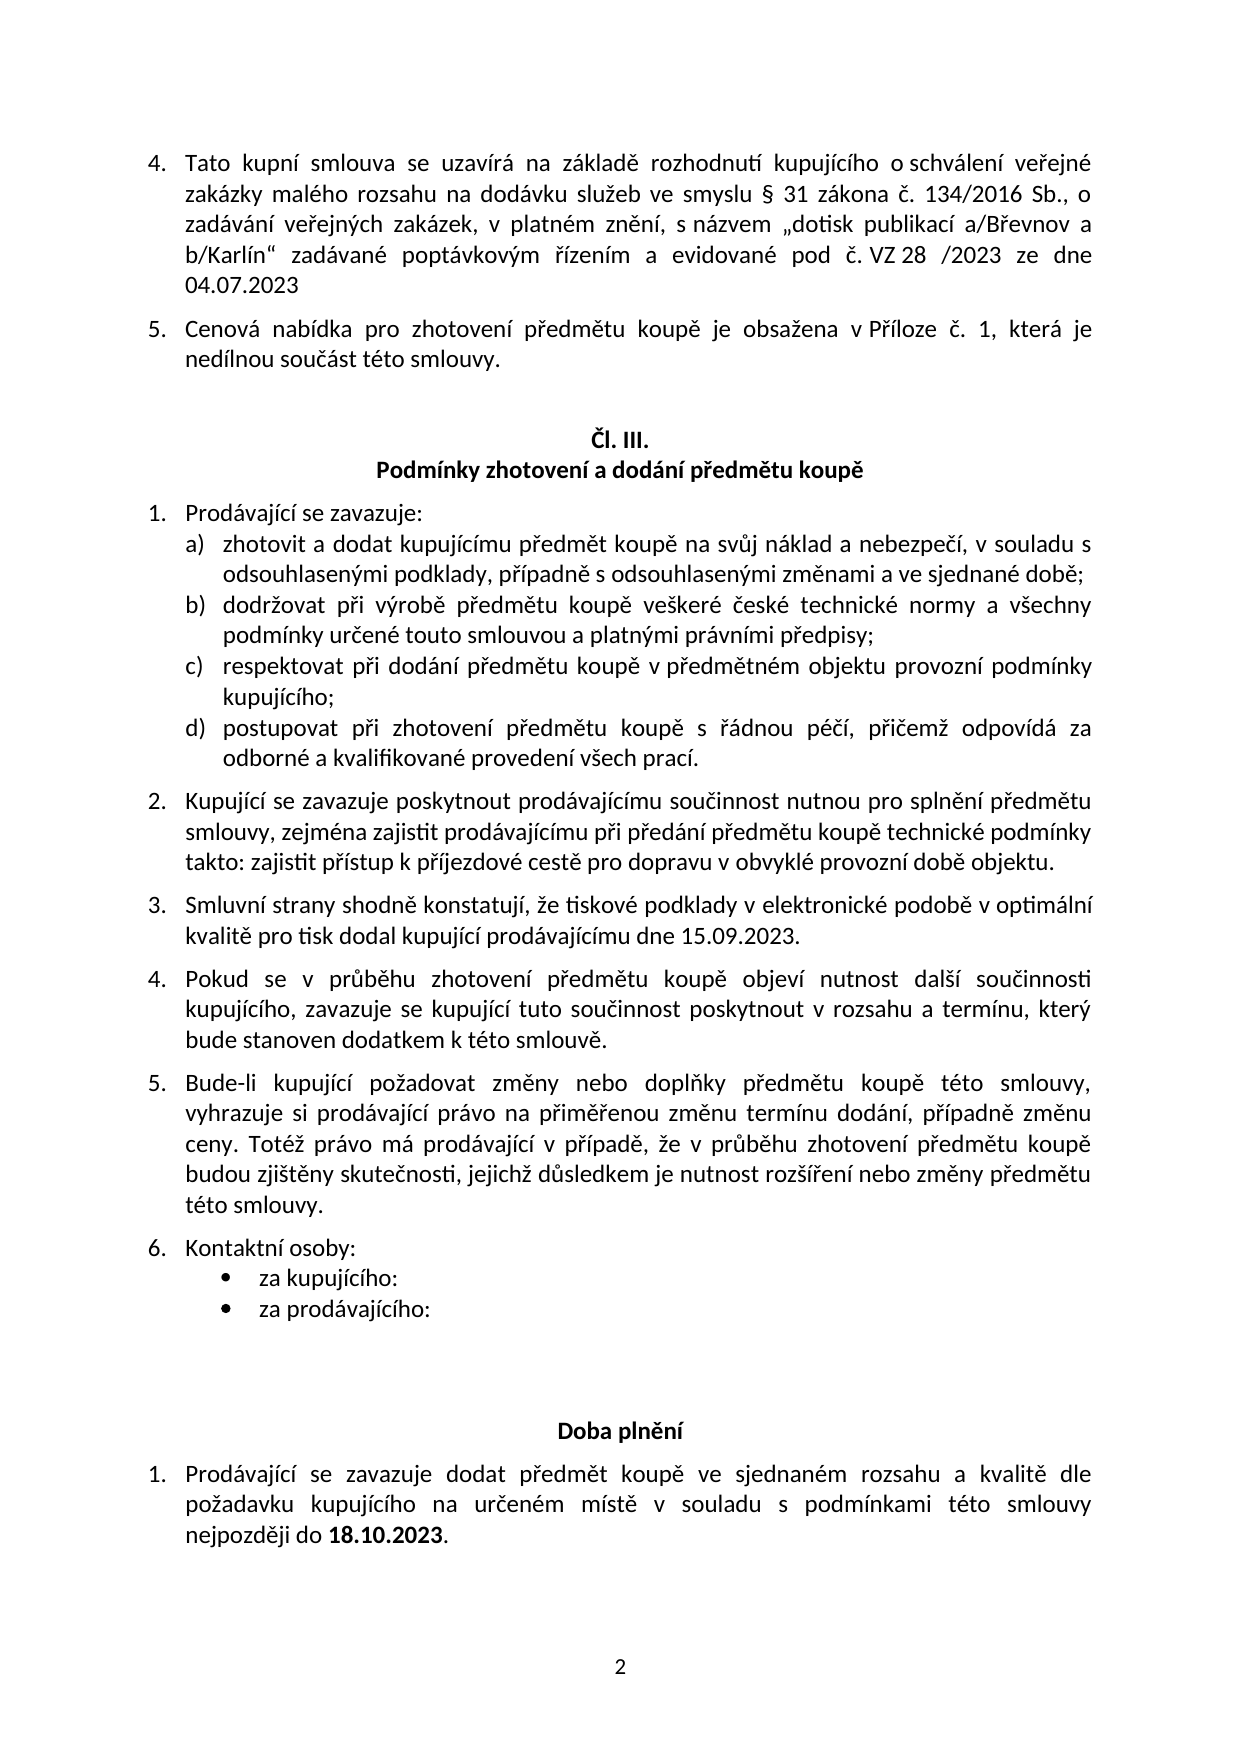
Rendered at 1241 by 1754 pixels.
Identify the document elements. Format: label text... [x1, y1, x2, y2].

text Bude-li kupující požadovat změny nebo doplňky předmětu koupě této smlouvy, vyhrazuje si prodávající právo na přiměřenou změnu termínu dodání, případně změnu ceny. Totéž právo má prodávající v případě, že v průběhu zhotovení předmětu koupě budou zjištěny skutečnosti, jejichž důsledkem je nutnost rozšíření nebo změny předmětu této smlouvy. [148, 1067, 1093, 1219]
list zhotovit a dodat kupujícímu předmět koupě na svůj náklad a nebezpečí, v souladu s odsouhlasenými podklady, případně s odsouhlasenými změnami a ve sjednané době; [185, 528, 1093, 589]
text Kupující se zavazuje poskytnout prodávajícímu součinnost nutnou pro splnění předmětu smlouvy, zejména zajistit prodávajícímu při předání předmětu koupě technické podmínky takto: zajistit přístup k příjezdové cestě pro dopravu v obvyklé provozní době objektu. [148, 785, 1093, 877]
list dodržovat při výrobě předmětu koupě veškeré české technické normy a všechny podmínky určené touto smlouvou a platnými právními předpisy; [185, 589, 1093, 650]
text Tato kupní smlouva se uzavírá na základě rozhodnutí kupujícího o schválení veřejné zakázky malého rozsahu na dodávku služeb ve smyslu § 31 zákona č. 134/2016 Sb., o zadávání veřejných zakázek, v platném znění, s názvem „dotisk publikací a/Břevnov a b/Karlín“ zadávané poptávkovým řízením a evidované pod č. VZ 28 /2023 ze dne 04.07.2023 [148, 148, 1093, 300]
list Prodávající se zavazuje: [148, 497, 1093, 528]
text Cenová nabídka pro zhotovení předmětu koupě je obsažena v Příloze č. 1, která je nedílnou součást této smlouvy. [148, 313, 1093, 374]
list Prodávající se zavazuje dodat předmět koupě ve sjednaném rozsahu a kvalitě dle požadavku kupujícího na určeném místě v souladu s podmínkami této smlouvy nejpozději do 18.10.2023. [148, 1458, 1093, 1550]
text Doba plnění [148, 1415, 1093, 1446]
text Podmínky zhotovení a dodání předmětu koupě [148, 454, 1093, 485]
text Smluvní strany shodně konstatují, že tiskové podklady v elektronické podobě v optimální kvalitě pro tisk dodal kupující prodávajícímu dne 15.09.2023. [148, 889, 1093, 950]
list respektovat při dodání předmětu koupě v předmětném objektu provozní podmínky kupujícího; [185, 650, 1093, 712]
list postupovat při zhotovení předmětu koupě s řádnou péčí, přičemž odpovídá za odborné a kvalifikované provedení všech prací. [185, 712, 1093, 773]
text Kontaktní osoby: [148, 1232, 1093, 1262]
list za prodávajícího: [221, 1293, 1093, 1323]
text Pokud se v průběhu zhotovení předmětu koupě objeví nutnost další součinnosti kupujícího, zavazuje se kupující tuto součinnost poskytnout v rozsahu a termínu, který bude stanoven dodatkem k této smlouvě. [148, 963, 1093, 1054]
list za kupujícího: [221, 1262, 1093, 1293]
